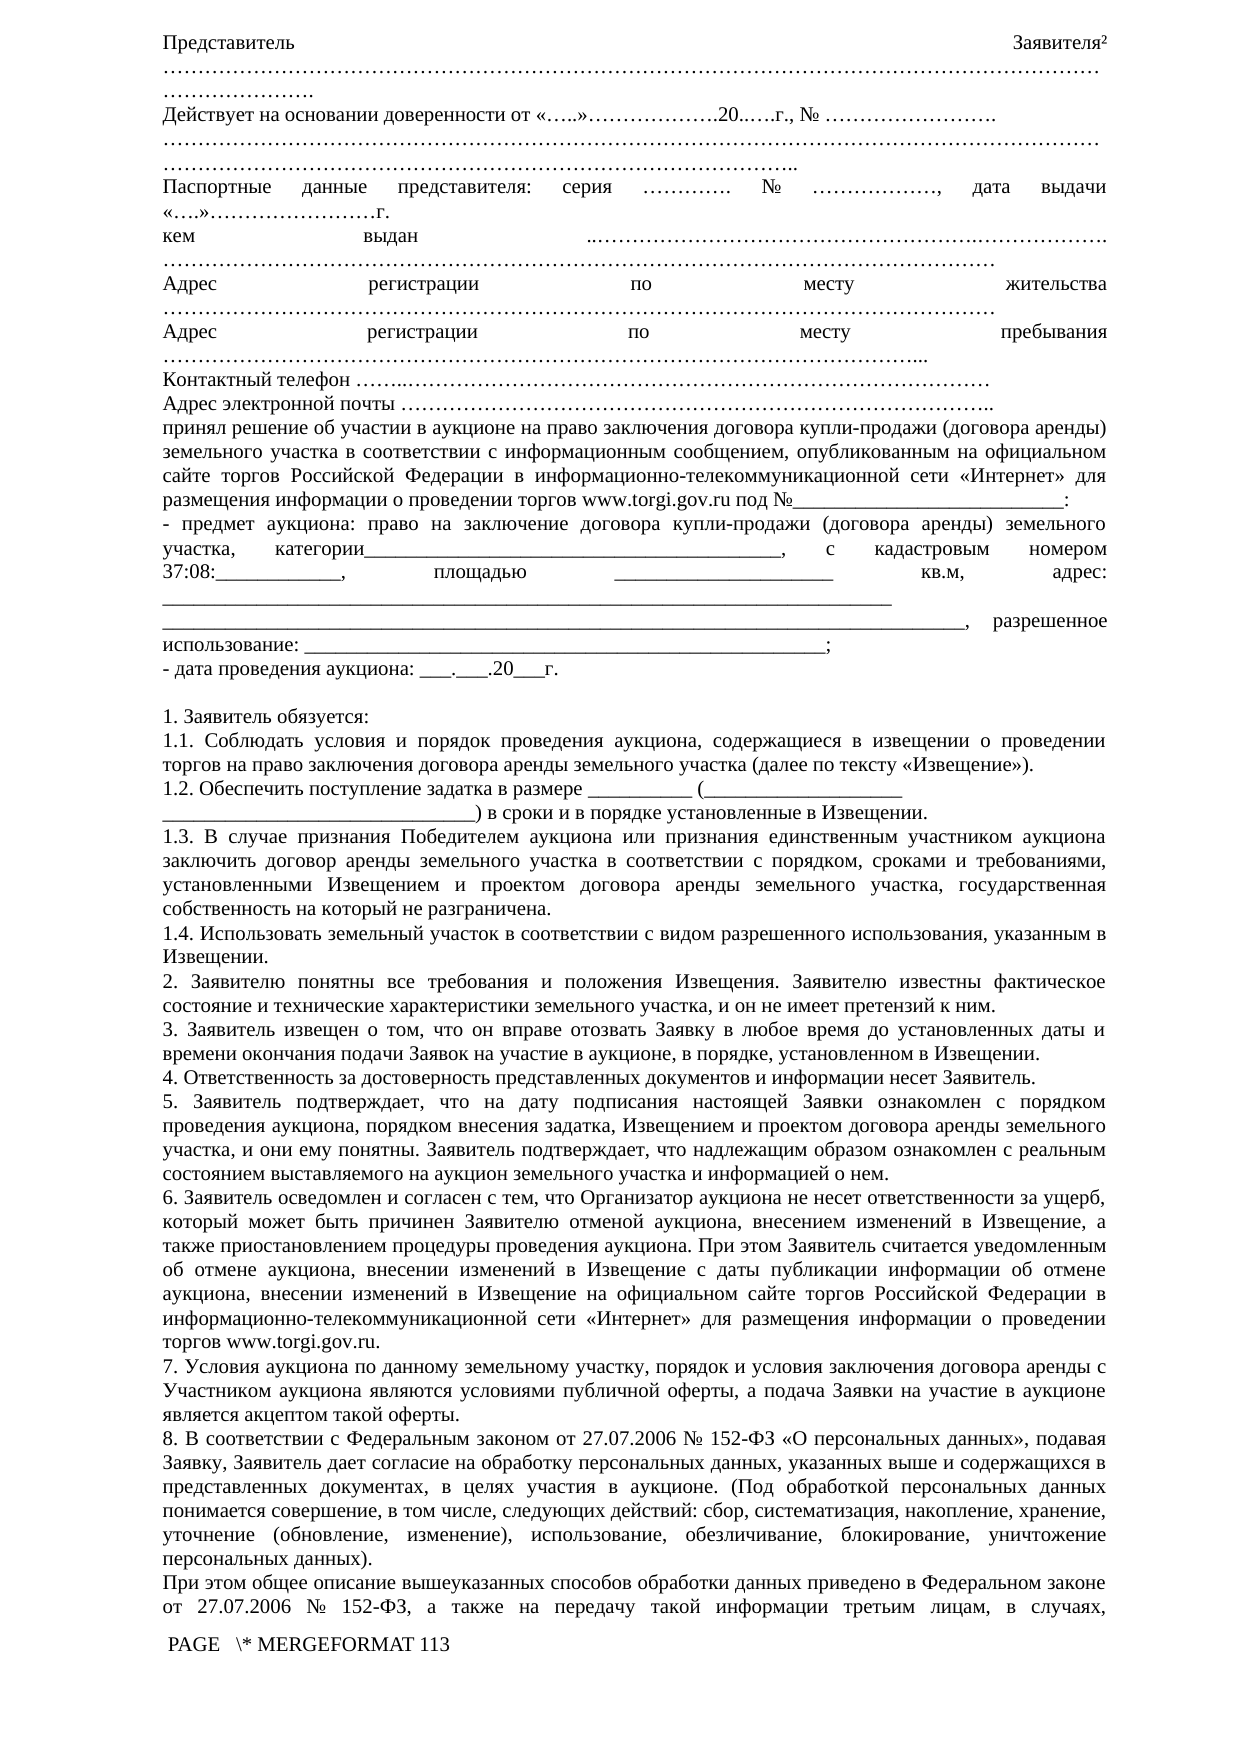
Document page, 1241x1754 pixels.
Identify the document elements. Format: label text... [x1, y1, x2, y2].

text 7. Условия аукциона по данному земельному участку, порядок и условия заключения договора аренды с Участником аукциона являются условиями публичной оферты, а подача Заявки на участие в аукционе является акцептом такой оферты. [162, 1353, 1107, 1426]
text кем выдан ..……………………………………………….……………….………………………………………………………………………………………………………… [162, 223, 1107, 271]
text 2. Заявителю понятны все требования и положения Извещения. Заявителю известны фактическое состояние и технические характеристики земельного участка, и он не имеет претензий к ним. [162, 968, 1107, 1017]
text - предмет аукциона: право на заключение договора купли-продажи (договора аренды) земельного участка, категории________________________________________, с кадастровым номером 37:08:____________, площадью _____________________ кв.м, адрес: ______________________________________________________________________ [162, 511, 1107, 608]
text Адрес регистрации по месту жительства ………………………………………………………………………………………………………… [162, 271, 1107, 319]
text Адрес электронной почты ………………………………………………………………………….. [162, 391, 1107, 415]
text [162, 1570, 1107, 1618]
text ______________________________) в сроки и в порядке установленные в Извещении. [162, 800, 1107, 824]
text 1. Заявитель обязуется: [162, 704, 1107, 728]
text Контактный телефон ……..………………………………………………………………………… [162, 367, 1107, 391]
text 8. В соответствии с Федеральным законом от 27.07.2006 № 152-ФЗ «О персональных данных», подавая Заявку, Заявитель дает согласие на обработку персональных данных, указанных выше и содержащихся в представленных документах, в целях участия в аукционе. (Под обработкой персональных данных понимается совершение, в том числе, следующих действий: сбор, систематизация, накопление, хранение, уточнение (обновление, изменение), использование, обезличивание, блокирование, уничтожение персональных данных). [162, 1426, 1107, 1570]
text 1.4. Использовать земельный участок в соответствии с видом разрешенного использования, указанным в Извещении. [162, 920, 1107, 968]
text - дата проведения аукциона: ___.___.20___г. [162, 656, 1107, 680]
text Адрес регистрации по месту пребывания ………………………………………………………………………………………………... [162, 319, 1107, 367]
text 5. Заявитель подтверждает, что на дату подписания настоящей Заявки ознакомлен с порядком проведения аукциона, порядком внесения задатка, Извещением и проектом договора аренды земельного участка, и они ему понятны. Заявитель подтверждает, что надлежащим образом ознакомлен с реальным состоянием выставляемого на аукцион земельного участка и информацией о нем. [162, 1089, 1107, 1185]
text 1.1. Соблюдать условия и порядок проведения аукциона, содержащиеся в извещении о проведении торгов на право заключения договора аренды земельного участка (далее по тексту «Извещение»). [162, 728, 1107, 776]
text 1.2. Обеспечить поступление задатка в размере __________ (___________________ [162, 776, 1107, 800]
text ……………………………………………………………………………………………………………………………………………………………………………………………………….. [162, 126, 1107, 174]
text Действует на основании доверенности от «…..»……………….20..….г., № ……………………. [162, 102, 1107, 126]
text 6. Заявитель осведомлен и согласен с тем, что Организатор аукциона не несет ответственности за ущерб, который может быть причинен Заявителю отменой аукциона, внесением изменений в Извещение, а также приостановлением процедуры проведения аукциона. При этом Заявитель считается уведомленным об отмене аукциона, внесении изменений в Извещение с даты публикации информации об отмене аукциона, внесении изменений в Извещение на официальном сайте торгов Российской Федерации в информационно-телекоммуникационной сети «Интернет» для размещения информации о проведении торгов www.torgi.gov.ru. [162, 1185, 1107, 1353]
text Представитель Заявителя² …………………………………………………………………………………………………………………………………………. [162, 30, 1107, 102]
text 1.3. В случае признания Победителем аукциона или признания единственным участником аукциона заключить договор аренды земельного участка в соответствии с порядком, сроками и требованиями, установленными Извещением и проектом договора аренды земельного участка, государственная собственность на который не разграничена. [162, 824, 1107, 920]
text 3. Заявитель извещен о том, что он вправе отозвать Заявку в любое время до установленных даты и времени окончания подачи Заявок на участие в аукционе, в порядке, установленном в Извещении. [162, 1017, 1107, 1065]
text _____________________________________________________________________________, разрешенное использование: __________________________________________________; [162, 608, 1107, 656]
text принял решение об участии в аукционе на право заключения договора купли-продажи (договора аренды) земельного участка в соответствии с информационным сообщением, опубликованным на официальном сайте торгов Российской Федерации в информационно-телекоммуникационной сети «Интернет» для размещения информации о проведении торгов www.torgi.gov.ru под №__________________________: [162, 415, 1107, 511]
text 4. Ответственность за достоверность представленных документов и информации несет Заявитель. [162, 1065, 1107, 1089]
text Паспортные данные представителя: серия …………. № ………………, дата выдачи «….»……………………г. [162, 174, 1107, 223]
